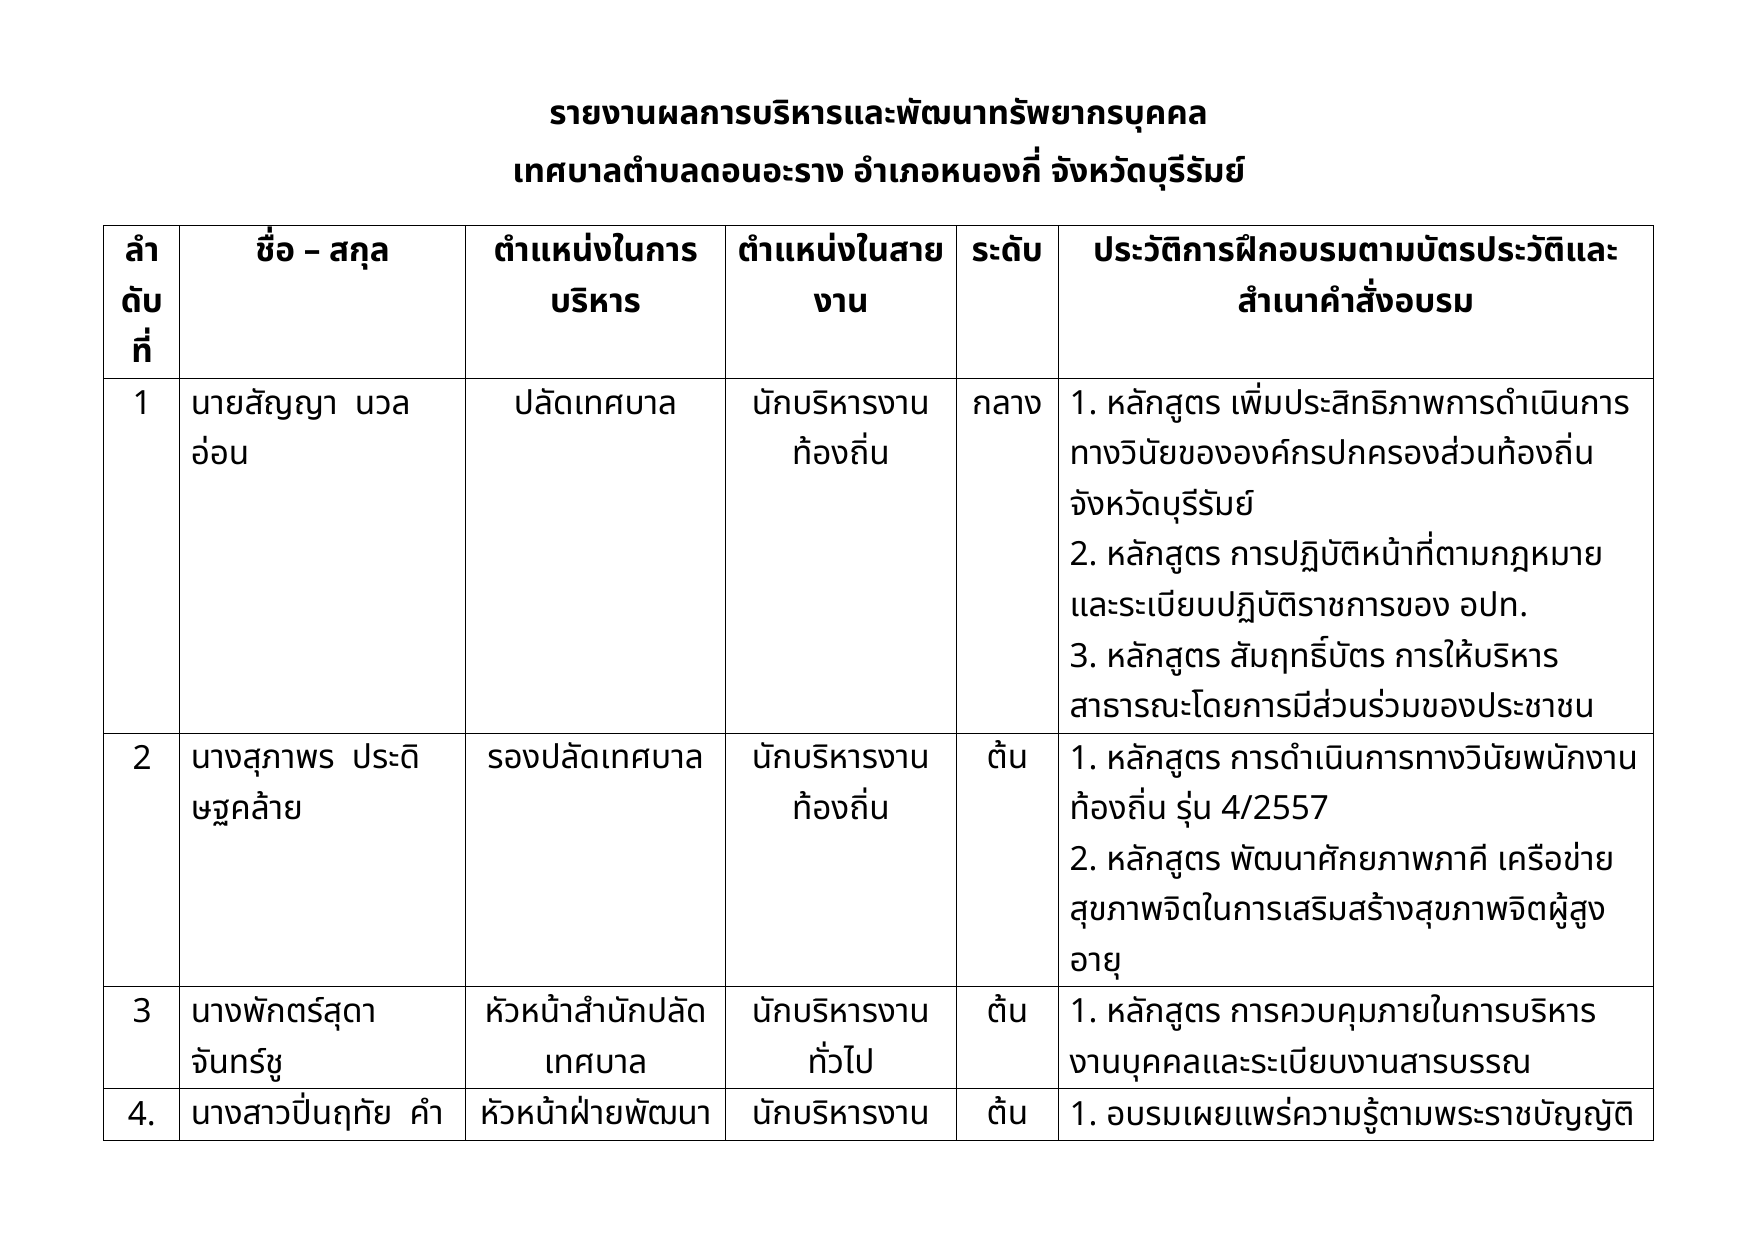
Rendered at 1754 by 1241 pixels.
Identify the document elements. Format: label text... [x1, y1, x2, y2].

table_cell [466, 1089, 725, 1140]
table_cell นักบริหารงานทั่วไป [726, 1089, 956, 1140]
table_header ลำดับที่ [104, 226, 179, 378]
table_cell 2 [104, 734, 179, 986]
table_cell นักบริหารงานท้องถิ่น [726, 734, 956, 986]
table_header ประวัติการฝึกอบรมตามบัตรประวัติและสำเนาคำสั่งอบรม [1059, 226, 1653, 378]
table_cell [1059, 1089, 1653, 1140]
table_cell ต้น [957, 734, 1058, 986]
table_cell นักบริหารงานทั่วไป [726, 987, 956, 1088]
table_cell นักบริหารงานท้องถิ่น [726, 379, 956, 732]
table_cell ต้น [957, 987, 1058, 1088]
table_header ตำแหน่งในสายงาน [726, 226, 956, 378]
table_cell นายสัญญา นวลอ่อน [180, 379, 465, 732]
table_header ระดับ [957, 226, 1058, 378]
table_cell 3 [104, 987, 179, 1088]
text เทศบาลตำบลดอนอะราง อำเภอหนองกี่ จังหวัดบุรีรัมย์ [103, 147, 1654, 197]
table_header ตำแหน่งในการบริหาร [466, 226, 725, 378]
table_cell 1. หลักสูตร เพิ่มประสิทธิภาพการดำเนินการทางวินัยขององค์กรปกครองส่วนท้องถิ่นจังหวัดบุรีรัมย์ 2. หลักสูตร การปฏิบัติหน้าที่ตามกฎหมายและระเบียบปฏิบัติราชการของ อปท. 3. หลักสูตร สัมฤทธิ์บัตร การให้บริหารสาธารณะโดยการมีส่วนร่วมของประชาชน [1059, 379, 1653, 732]
table_cell รองปลัดเทศบาล [466, 734, 725, 986]
table_cell 1. หลักสูตร การดำเนินการทางวินัยพนักงานท้องถิ่น รุ่น 4/2557 2. หลักสูตร พัฒนาศักยภาพภาคี เครือข่ายสุขภาพจิตในการเสริมสร้างสุขภาพจิตผู้สูงอายุ [1059, 734, 1653, 986]
table_cell นางสุภาพร ประดิษฐคล้าย [180, 734, 465, 986]
table_header ชื่อ – สกุล [180, 226, 465, 378]
table_cell 1. หลักสูตร การควบคุมภายในการบริหารงานบุคคลและระเบียบงานสารบรรณ [1059, 987, 1653, 1088]
text รายงานผลการบริหารและพัฒนาทรัพยากรบุคคล [103, 89, 1654, 139]
table_cell ต้น [957, 1089, 1058, 1140]
table_cell 4. [104, 1089, 179, 1140]
table_cell 1 [104, 379, 179, 732]
table_cell หัวหน้าสำนักปลัดเทศบาล [466, 987, 725, 1088]
table_cell นางพักตร์สุดา จันทร์ชู [180, 987, 465, 1088]
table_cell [180, 1089, 465, 1140]
table_cell กลาง [957, 379, 1058, 732]
table_cell ปลัดเทศบาล [466, 379, 725, 732]
